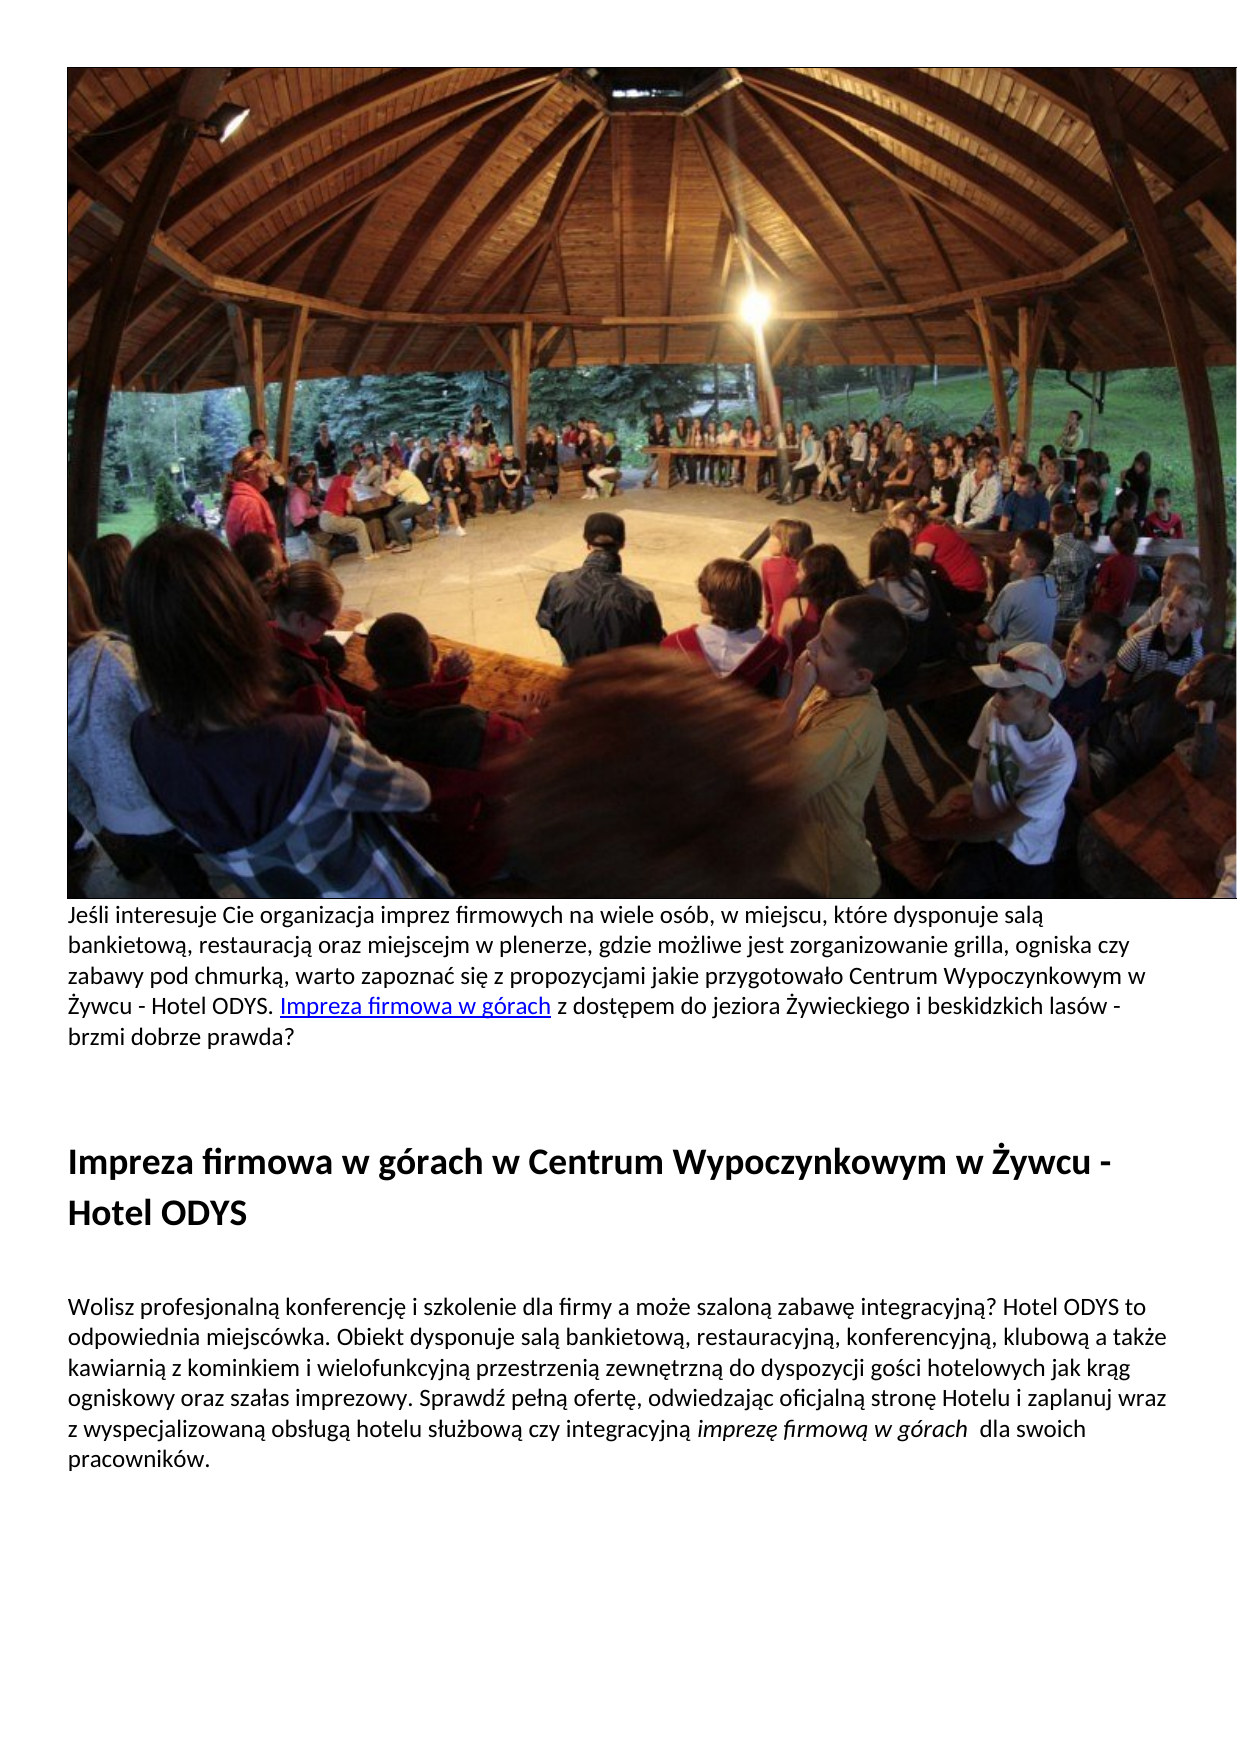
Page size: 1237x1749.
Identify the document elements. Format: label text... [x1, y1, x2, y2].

picture [68, 68, 1237, 898]
text Jeśli interesuje Cie organizacja imprez firmowych na wiele osób, w miejscu, które dysponuje salą bankietową, restauracją oraz miejscejm w plenerze, gdzie możliwe jest zorganizowanie grilla, ogniska czy zabawy pod chmurką, warto zapoznać się z propozycjami jakie przygotowało Centrum Wypoczynkowym w Żywcu - Hotel ODYS. Impreza firmowa w górach z dostępem do jeziora Żywieckiego i beskidzkich lasów - brzmi dobrze prawda? [68, 899, 1169, 1052]
text Wolisz profesjonalną konferencję i szkolenie dla firmy a może szaloną zabawę integracyjną? Hotel ODYS to odpowiednia miejscówka. Obiekt dysponuje salą bankietową, restauracyjną, konferencyjną, klubową a także kawiarnią z kominkiem i wielofunkcyjną przestrzenią zewnętrzną do dyspozycji gości hotelowych jak krąg ogniskowy oraz szałas imprezowy. Sprawdź pełną ofertę, odwiedzając oficjalną stronę Hotelu i zaplanuj wraz z wyspecjalizowaną obsługą hotelu służbową czy integracyjną imprezę firmową w górach dla swoich pracowników. [68, 1291, 1169, 1474]
text Impreza firmowa w górach w Centrum Wypoczynkowym w Żywcu - Hotel ODYS [68, 1138, 1169, 1234]
